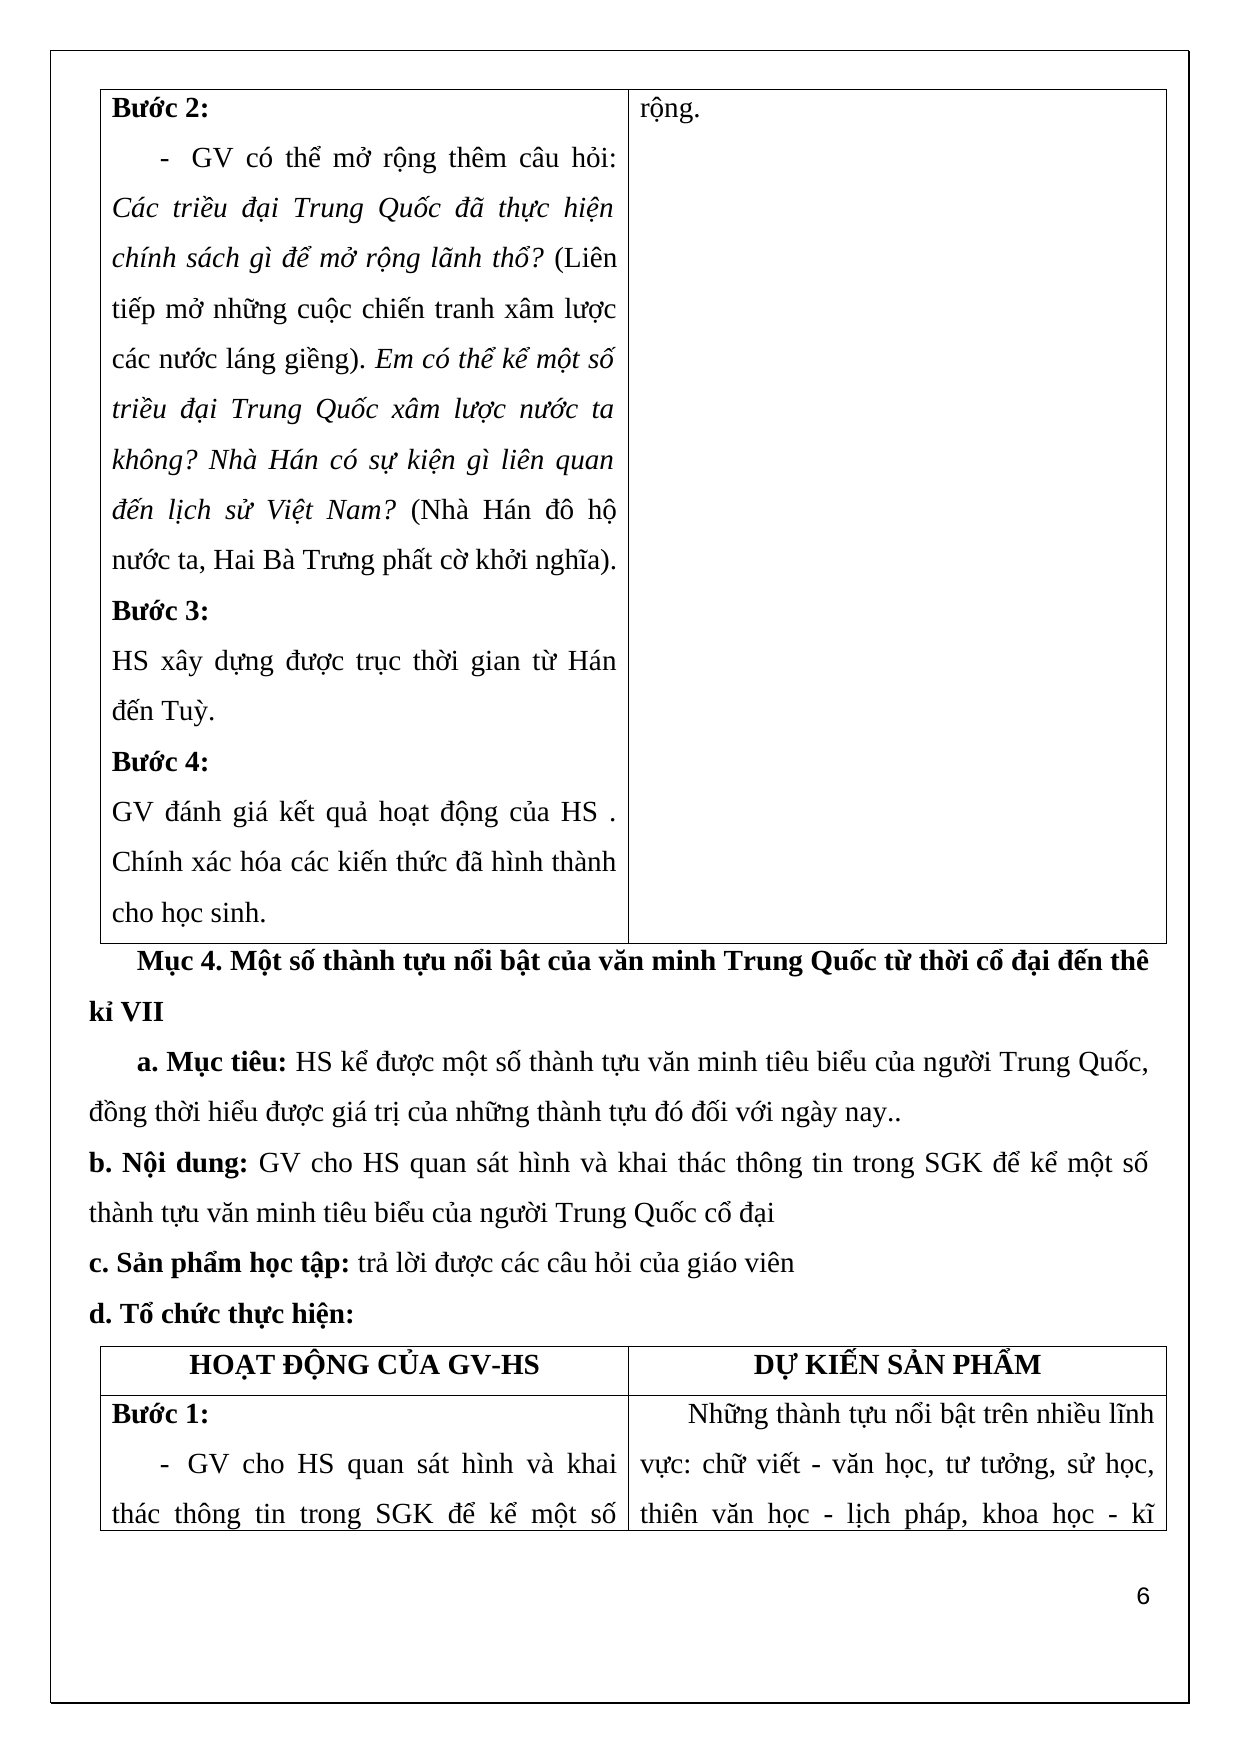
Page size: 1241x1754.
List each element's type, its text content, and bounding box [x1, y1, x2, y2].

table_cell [101, 1396, 628, 1530]
text a. Mục tiêu: HS kể được một số thành tựu văn minh tiêu biểu của người Trung Quốc, đồng thời hiểu được giá trị của những thành tựu đó đối với ngày nay.. [89, 1044, 1151, 1128]
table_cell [101, 90, 628, 942]
text Mục 4. Một số thành tựu nổi bật của văn minh Trung Quốc từ thời cổ đại đến thê kỉ VII [89, 943, 1151, 1027]
text b. Nội dung: GV cho HS quan sát hình và khai thác thông tin trong SGK để kể một số thành tựu văn minh tiêu biểu của người Trung Quốc cổ đại [89, 1145, 1151, 1229]
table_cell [629, 90, 1166, 942]
table_header HOẠT ĐỘNG CỦA GV-HS [101, 1347, 628, 1395]
text d. Tổ chức thực hiện: [89, 1296, 1151, 1329]
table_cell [629, 1396, 1166, 1530]
table_header DỰ KIẾN SẢN PHẨM [629, 1347, 1166, 1395]
text c. Sản phẩm học tập: trả lời được các câu hỏi của giáo viên [89, 1245, 1151, 1279]
